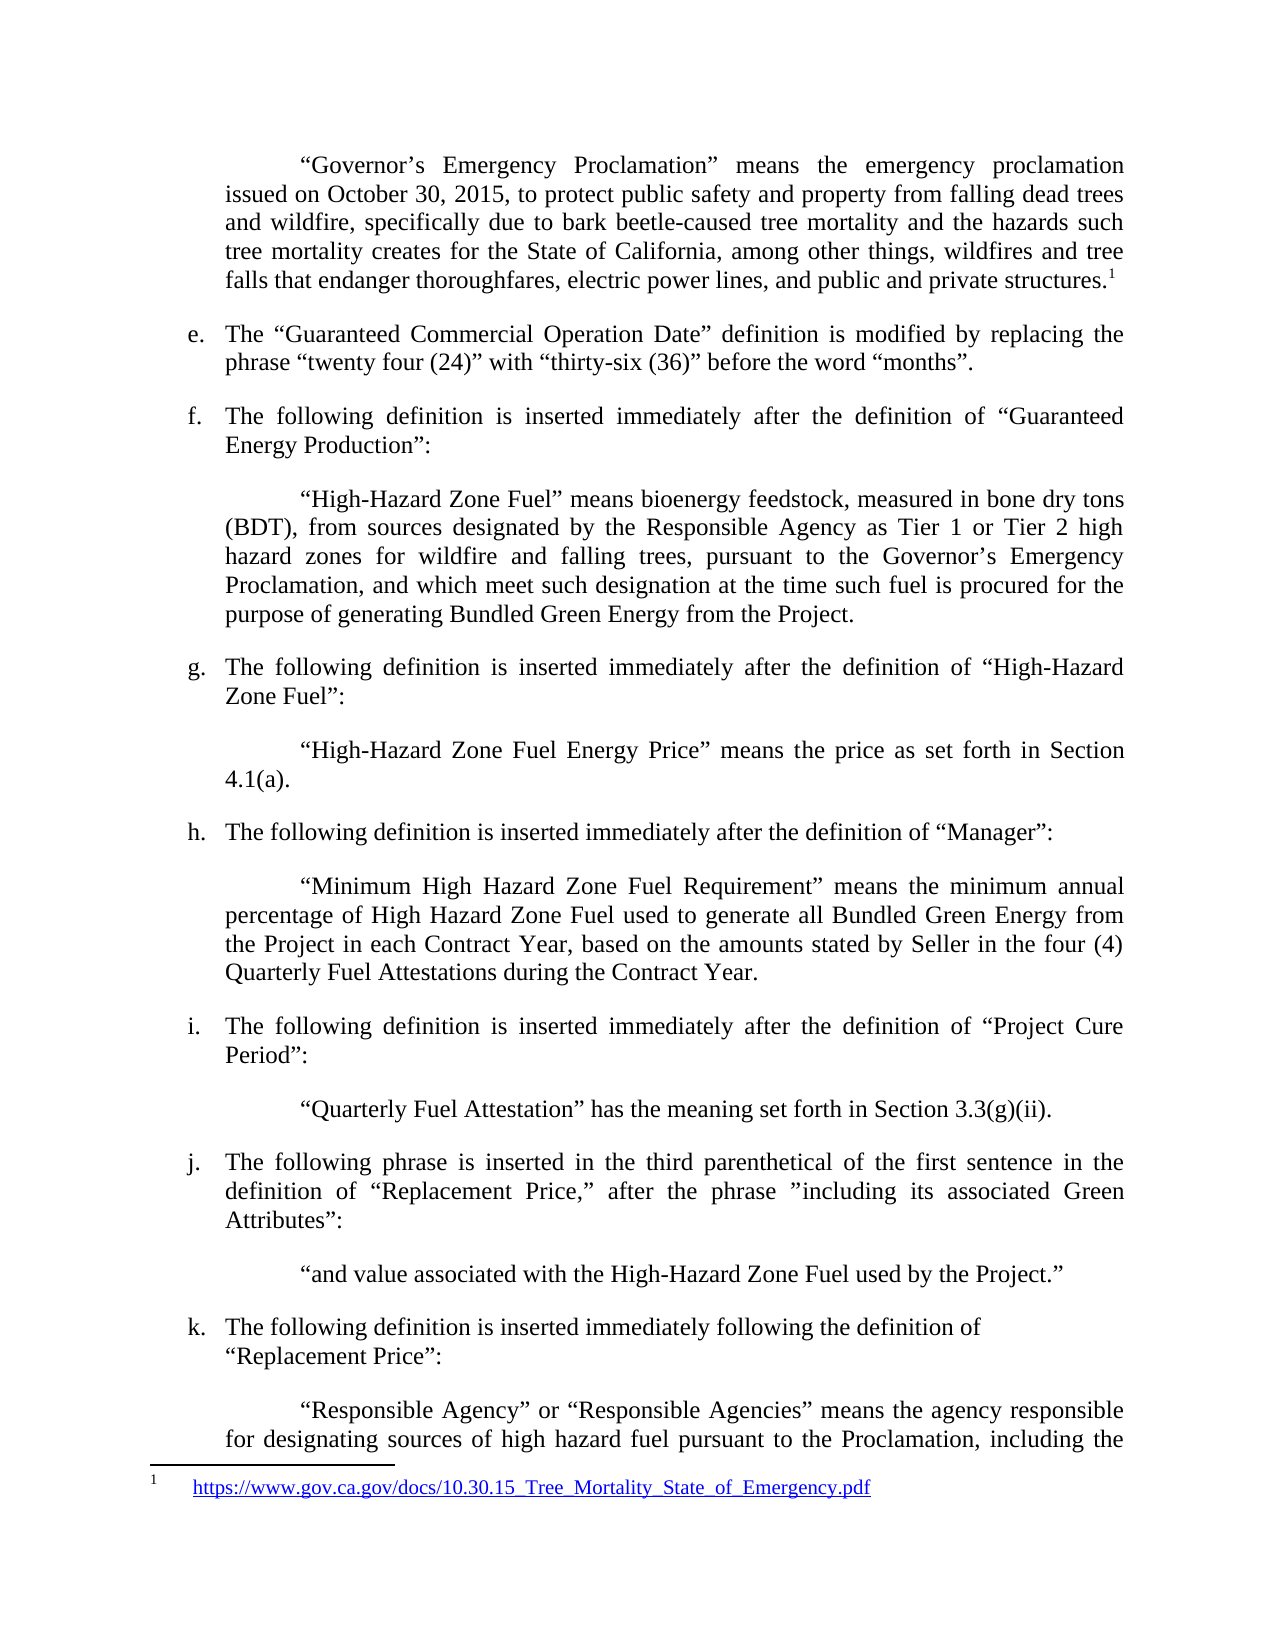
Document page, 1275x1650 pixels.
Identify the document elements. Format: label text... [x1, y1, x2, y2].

list The following definition is inserted immediately after the definition of “High-Hazard Zone Fuel”: [187, 652, 1125, 710]
text “and value associated with the High-Hazard Zone Fuel used by the Project.” [300, 1259, 1125, 1287]
list The “Guaranteed Commercial Operation Date” definition is modified by replacing the phrase “twenty four (24)” with “thirty-six (36)” before the word “months”. [187, 319, 1125, 376]
list The following definition is inserted immediately after the definition of “Guaranteed Energy Production”: [187, 401, 1125, 459]
text “High-Hazard Zone Fuel Energy Price” means the price as set forth in Section 4.1(a). [225, 735, 1125, 792]
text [225, 1395, 1125, 1452]
list The following definition is inserted immediately after the definition of “Project Cure Period”: [187, 1011, 1125, 1069]
list The following phrase is inserted in the third parenthetical of the first sentence in the definition of “Replacement Price,” after the phrase ”including its associated Green Attributes”: [187, 1147, 1125, 1234]
text “Quarterly Fuel Attestation” has the meaning set forth in Section 3.3(g)(ii). [225, 1094, 1125, 1122]
list The following definition is inserted immediately after the definition of “Manager”: [187, 817, 1125, 846]
list The following definition is inserted immediately following the definition of “Replacement Price”: [187, 1312, 1125, 1370]
text “Governor’s Emergency Proclamation” means the emergency proclamation issued on October 30, 2015, to protect public safety and property from falling dead trees and wildfire, specifically due to bark beetle-caused tree mortality and the hazards such tree mortality creates for the State of California, among other things, wildfires and tree falls that endanger thoroughfares, electric power lines, and public and private structures. [225, 150, 1125, 294]
text “High-Hazard Zone Fuel” means bioenergy feedstock, measured in bone dry tons (BDT), from sources designated by the Responsible Agency as Tier 1 or Tier 2 high hazard zones for wildfire and falling trees, pursuant to the Governor’s Emergency Proclamation, and which meet such designation at the time such fuel is procured for the purpose of generating Bundled Green Energy from the Project. [225, 484, 1125, 627]
text “Minimum High Hazard Zone Fuel Requirement” means the minimum annual percentage of High Hazard Zone Fuel used to generate all Bundled Green Energy from the Project in each Contract Year, based on the amounts stated by Seller in the four (4) Quarterly Fuel Attestations during the Contract Year. [225, 871, 1125, 986]
